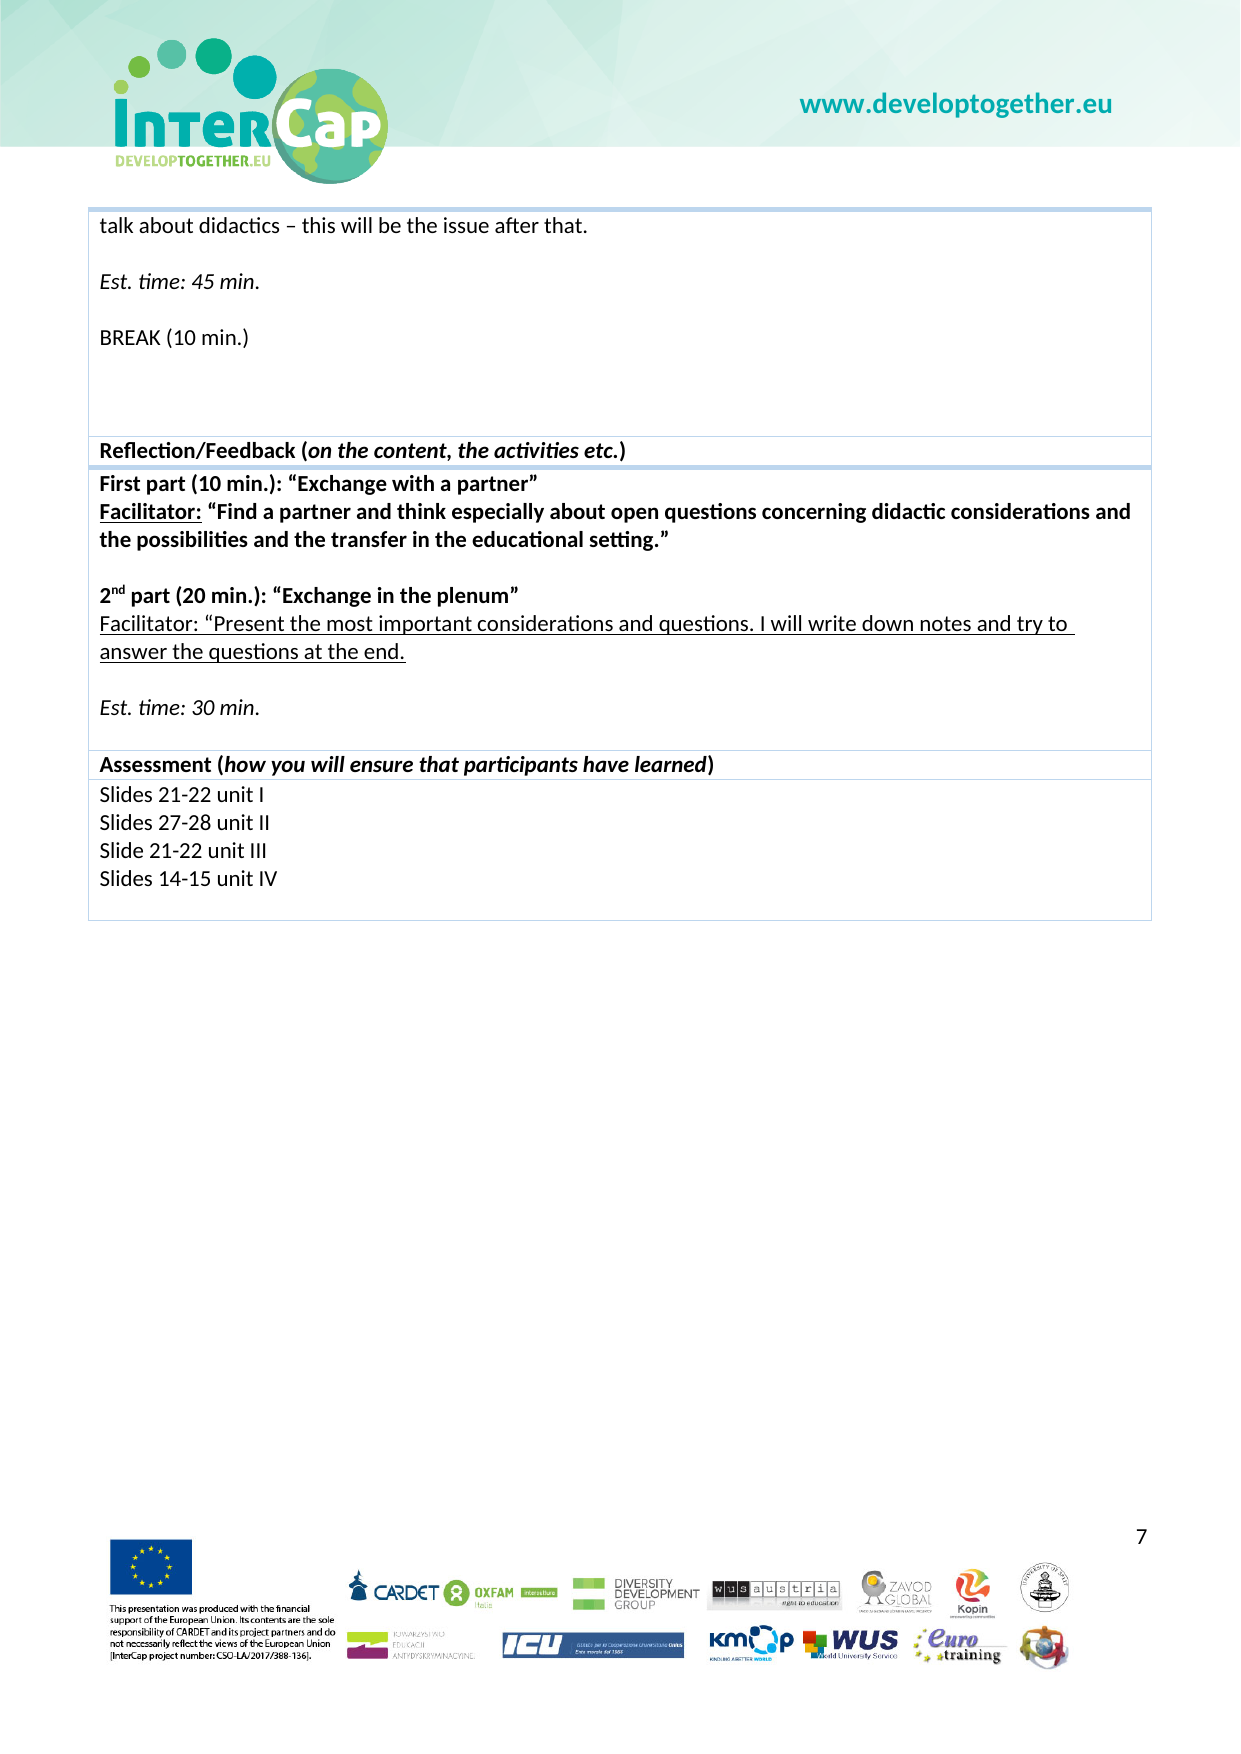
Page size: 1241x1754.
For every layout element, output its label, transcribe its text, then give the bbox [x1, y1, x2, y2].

table_cell Slides 21-22 unit I Slides 27-28 unit II Slide 21-22 unit III Slides 14-15 unit IV [89, 780, 1151, 920]
table_cell Reflection/Feedback (on the content, the activities etc.) [89, 437, 1151, 465]
table_cell Assessment (how you will ensure that participants have learned) [89, 751, 1151, 779]
picture [0, 0, 1241, 217]
picture [86, 1529, 1102, 1686]
table_cell First part (10 min.): “Exchange with a partner” Facilitator: “Find a partner and think especially about open questions concerning didactic considerations and the possibilities and the transfer in the educational setting.” 2nd part (20 min.): “Exchange in the plenum” Facilitator: “Present the most important considerations and questions. I will write down notes and try to answer the questions at the end. Est. time: 30 min. [89, 470, 1151, 749]
